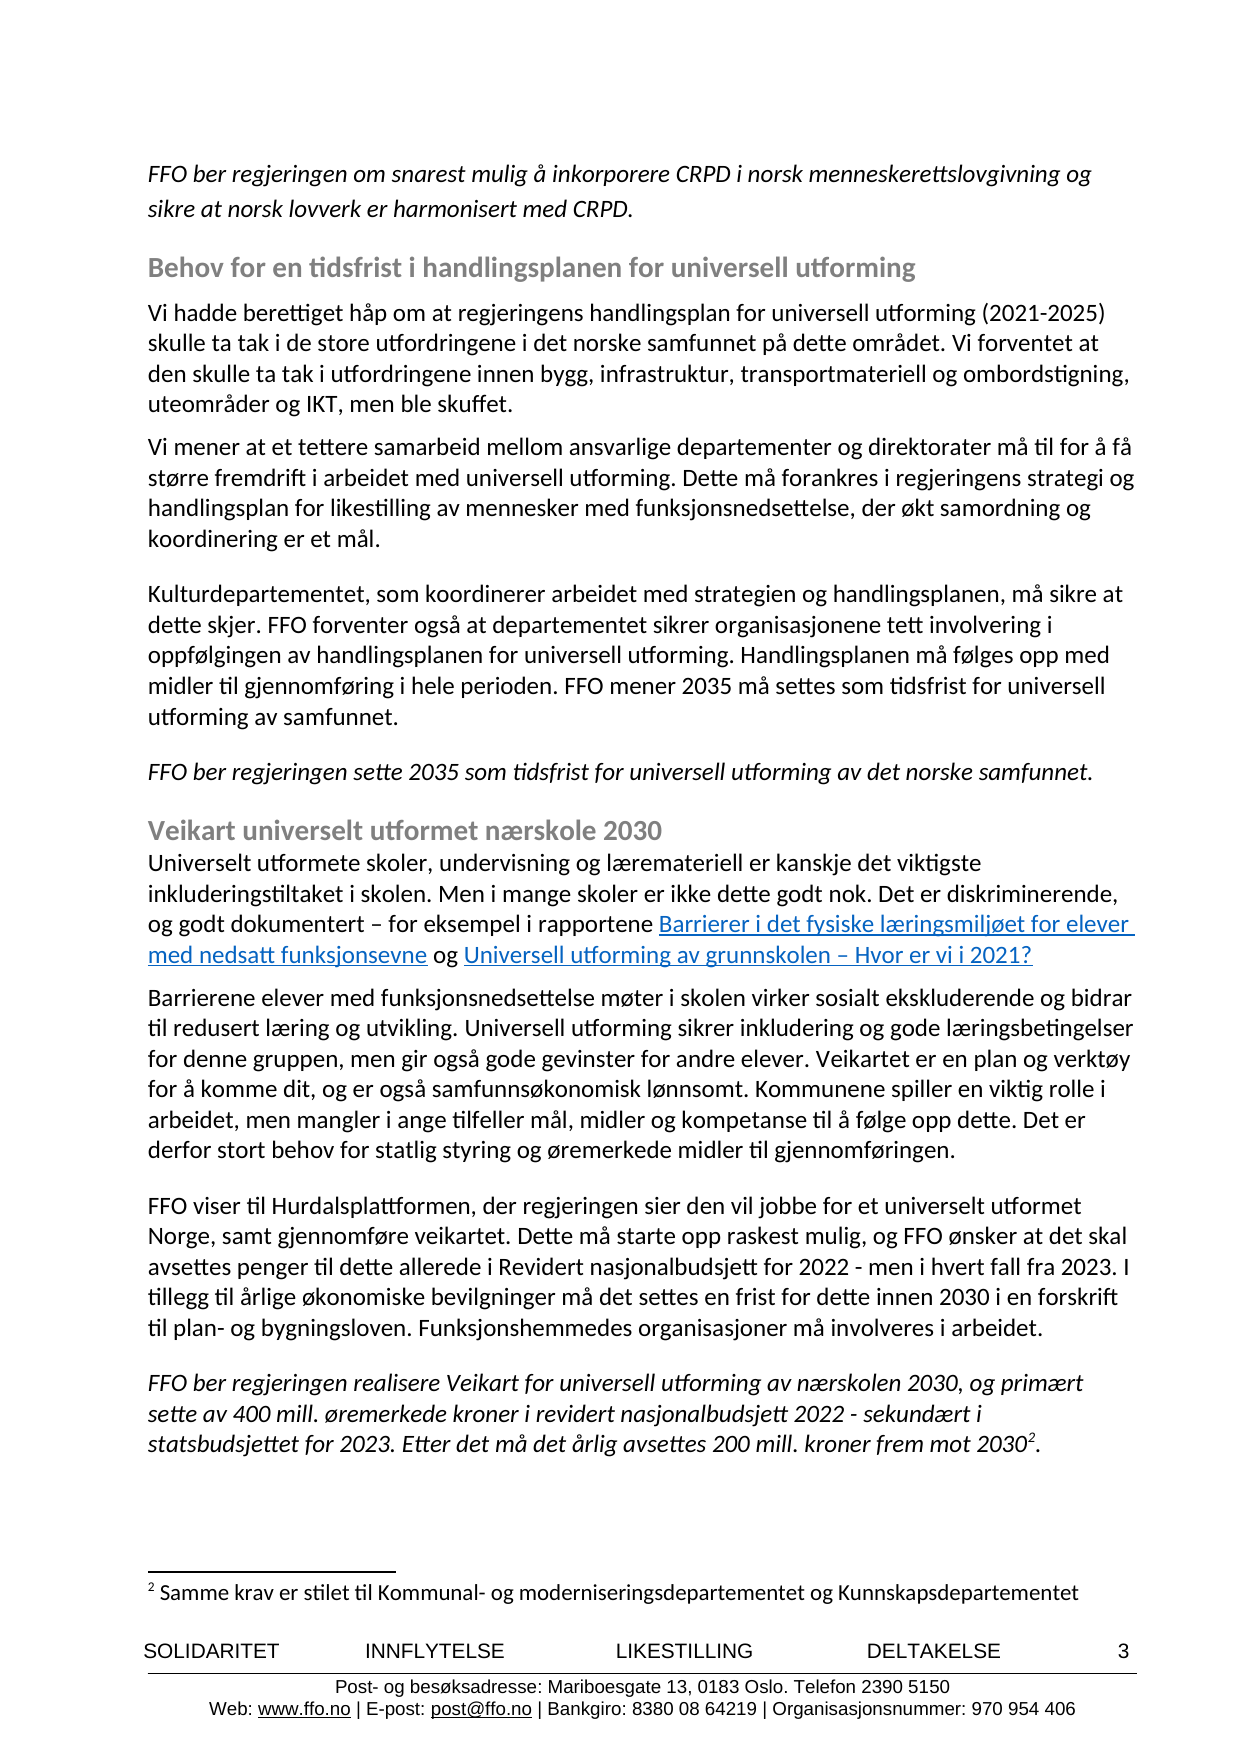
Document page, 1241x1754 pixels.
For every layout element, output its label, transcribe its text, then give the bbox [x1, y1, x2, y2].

text FFO ber regjeringen sette 2035 som tidsfrist for universell utforming av det norske samfunnet. [148, 756, 1137, 787]
text FFO ber regjeringen om snarest mulig å inkorporere CRPD i norsk menneskerettslovgivning og sikre at norsk lovverk er harmonisert med CRPD. [148, 158, 1137, 223]
text Vi hadde berettiget håp om at regjeringens handlingsplan for universell utforming (2021-2025) skulle ta tak i de store utfordringene i det norske samfunnet på dette området. Vi forventet at den skulle ta tak i utfordringene innen bygg, infrastruktur, transportmateriell og ombordstigning, uteområder og IKT, men ble skuffet. [148, 297, 1137, 419]
text Barrierene elever med funksjonsnedsettelse møter i skolen virker sosialt ekskluderende og bidrar til redusert læring og utvikling. Universell utforming sikrer inkludering og gode læringsbetingelser for denne gruppen, men gir også gode gevinster for andre elever. Veikartet er en plan og verktøy for å komme dit, og er også samfunnsøkonomisk lønnsomt. Kommunene spiller en viktig rolle i arbeidet, men mangler i ange tilfeller mål, midler og kompetanse til å følge opp dette. Det er derfor stort behov for statlig styring og øremerkede midler til gjennomføringen. [148, 982, 1137, 1165]
text FFO viser til Hurdalsplattformen, der regjeringen sier den vil jobbe for et universelt utformet Norge, samt gjennomføre veikartet. Dette må starte opp raskest mulig, og FFO ønsker at det skal avsettes penger til dette allerede i Revidert nasjonalbudsjett for 2022 - men i hvert fall fra 2023. I tillegg til årlige økonomiske bevilgninger må det settes en frist for dette innen 2030 i en forskrift til plan- og bygningsloven. Funksjonshemmedes organisasjoner må involveres i arbeidet. [148, 1190, 1137, 1343]
subtitle Behov for en tidsfrist i handlingsplanen for universell utforming [148, 249, 1137, 284]
text FFO ber regjeringen realisere Veikart for universell utforming av nærskolen 2030, og primært sette av 400 mill. øremerkede kroner i revidert nasjonalbudsjett 2022 - sekundært i statsbudsjettet for 2023. Etter det må det årlig avsettes 200 mill. kroner frem mot 2030. [148, 1368, 1137, 1459]
text Vi mener at et tettere samarbeid mellom ansvarlige departementer og direktorater må til for å få større fremdrift i arbeidet med universell utforming. Dette må forankres i regjeringens strategi og handlingsplan for likestilling av mennesker med funksjonsnedsettelse, der økt samordning og koordinering er et mål. [148, 431, 1137, 553]
text Universelt utformete skoler, undervisning og læremateriell er kanskje det viktigste inkluderingstiltaket i skolen. Men i mange skoler er ikke dette godt nok. Det er diskriminerende, og godt dokumentert – for eksempel i rapportene Barrierer i det fysiske læringsmiljøet for elever med nedsatt funksjonsevne og Universell utforming av grunnskolen – Hvor er vi i 2021? [148, 847, 1137, 969]
text Kulturdepartementet, som koordinerer arbeidet med strategien og handlingsplanen, må sikre at dette skjer. FFO forventer også at departementet sikrer organisasjonene tett involvering i oppfølgingen av handlingsplanen for universell utforming. Handlingsplanen må følges opp med midler til gjennomføring i hele perioden. FFO mener 2035 må settes som tidsfrist for universell utforming av samfunnet. [148, 578, 1137, 731]
text Veikart universelt utformet nærskole 2030 [148, 812, 1137, 847]
